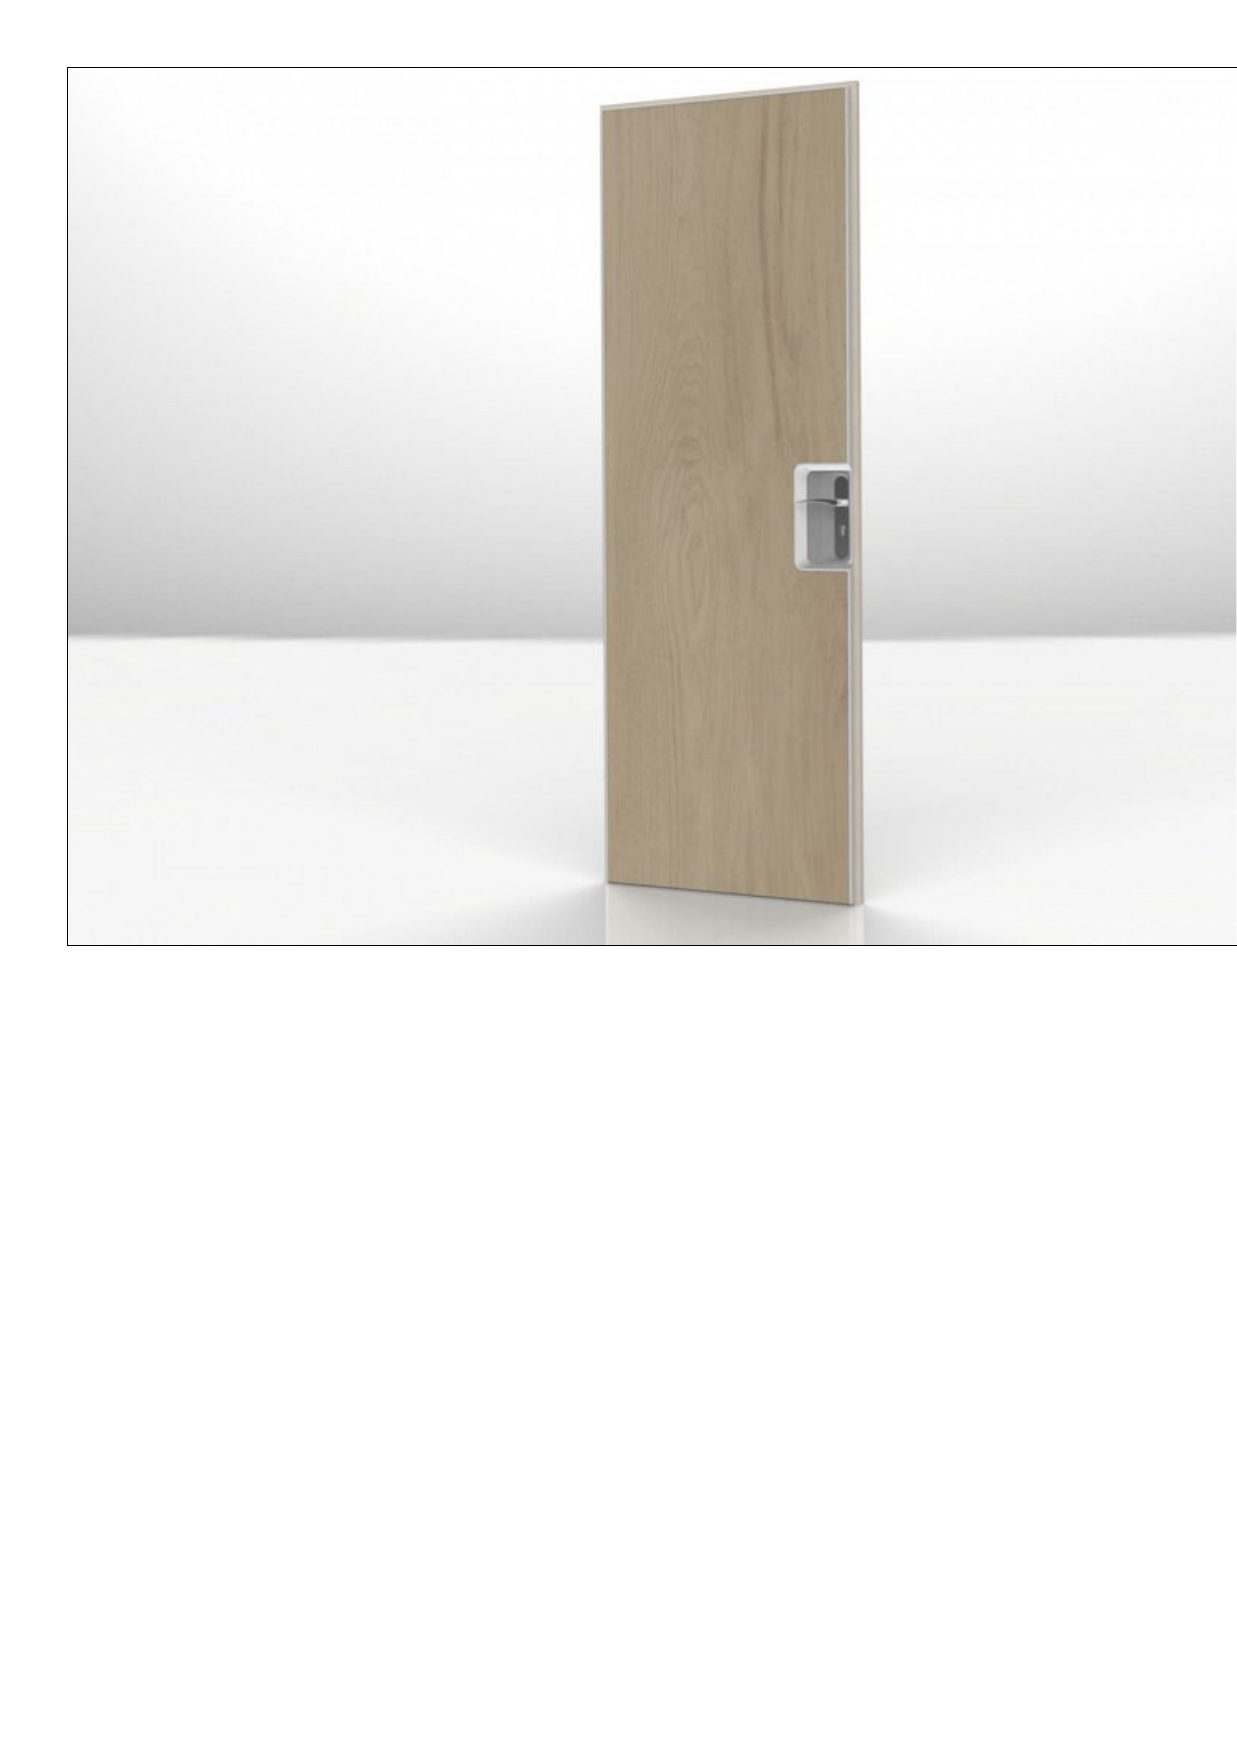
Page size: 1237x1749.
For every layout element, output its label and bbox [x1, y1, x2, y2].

picture [68, 68, 1237, 945]
